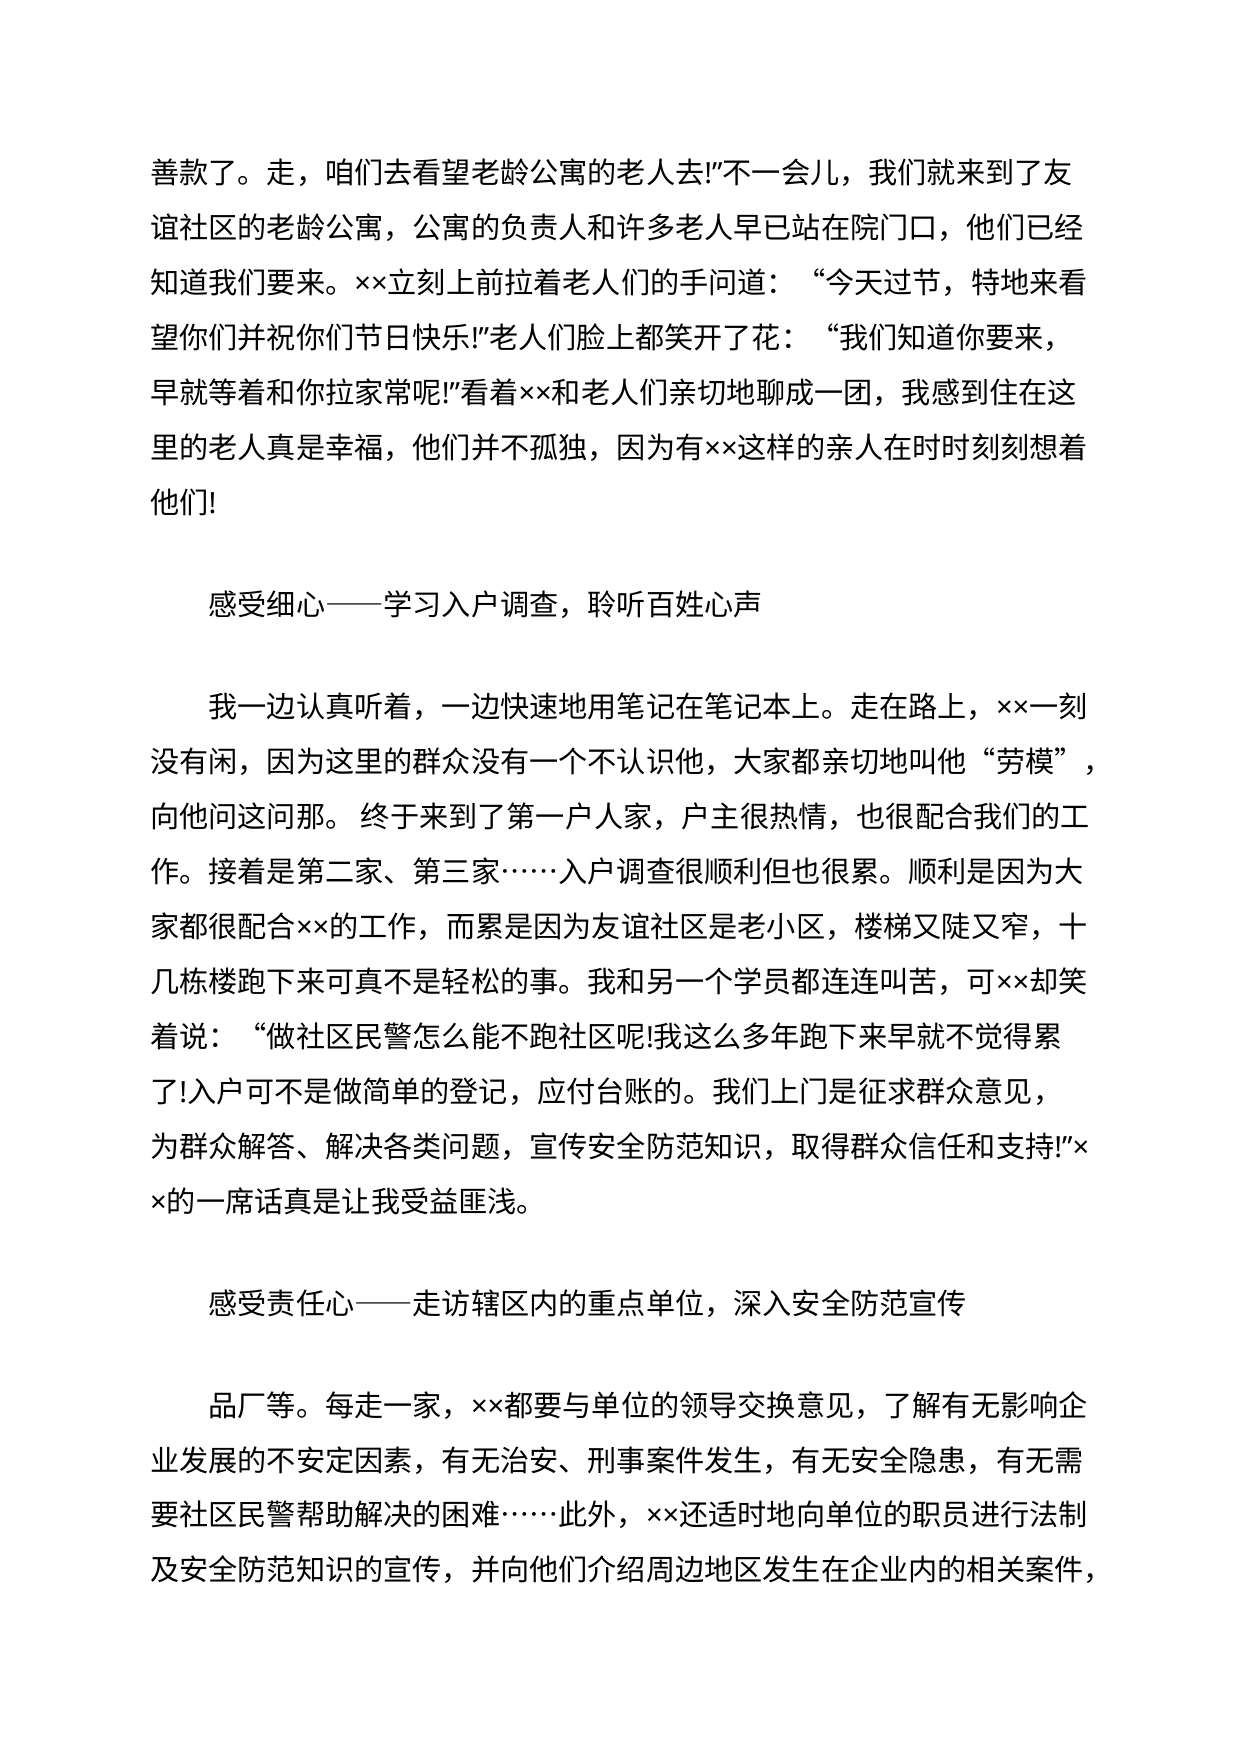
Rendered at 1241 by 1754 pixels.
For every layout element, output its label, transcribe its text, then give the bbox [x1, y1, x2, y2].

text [150, 150, 1090, 522]
text 我一边认真听着，一边快速地用笔记在笔记本上。走在路上，××一刻没有闲，因为这里的群众没有一个不认识他，大家都亲切地叫他“劳模”，向他问这问那。 终于来到了第一户人家，户主很热情，也很配合我们的工作。接着是第二家、第三家……入户调查很顺利但也很累。顺利是因为大家都很配合××的工作，而累是因为友谊社区是老小区，楼梯又陡又窄，十几栋楼跑下来可真不是轻松的事。我和另一个学员都连连叫苦，可××却笑着说：“做社区民警怎么能不跑社区呢!我这么多年跑下来早就不觉得累了!入户可不是做简单的登记，应付台账的。我们上门是征求群众意见，为群众解答、解决各类问题，宣传安全防范知识，取得群众信任和支持!”××的一席话真是让我受益匪浅。 [150, 684, 1090, 1221]
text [150, 1382, 1090, 1589]
text 感受细心——学习入户调查，聆听百姓心声 [150, 582, 1090, 624]
text 感受责任心——走访辖区内的重点单位，深入安全防范宣传 [150, 1280, 1090, 1323]
